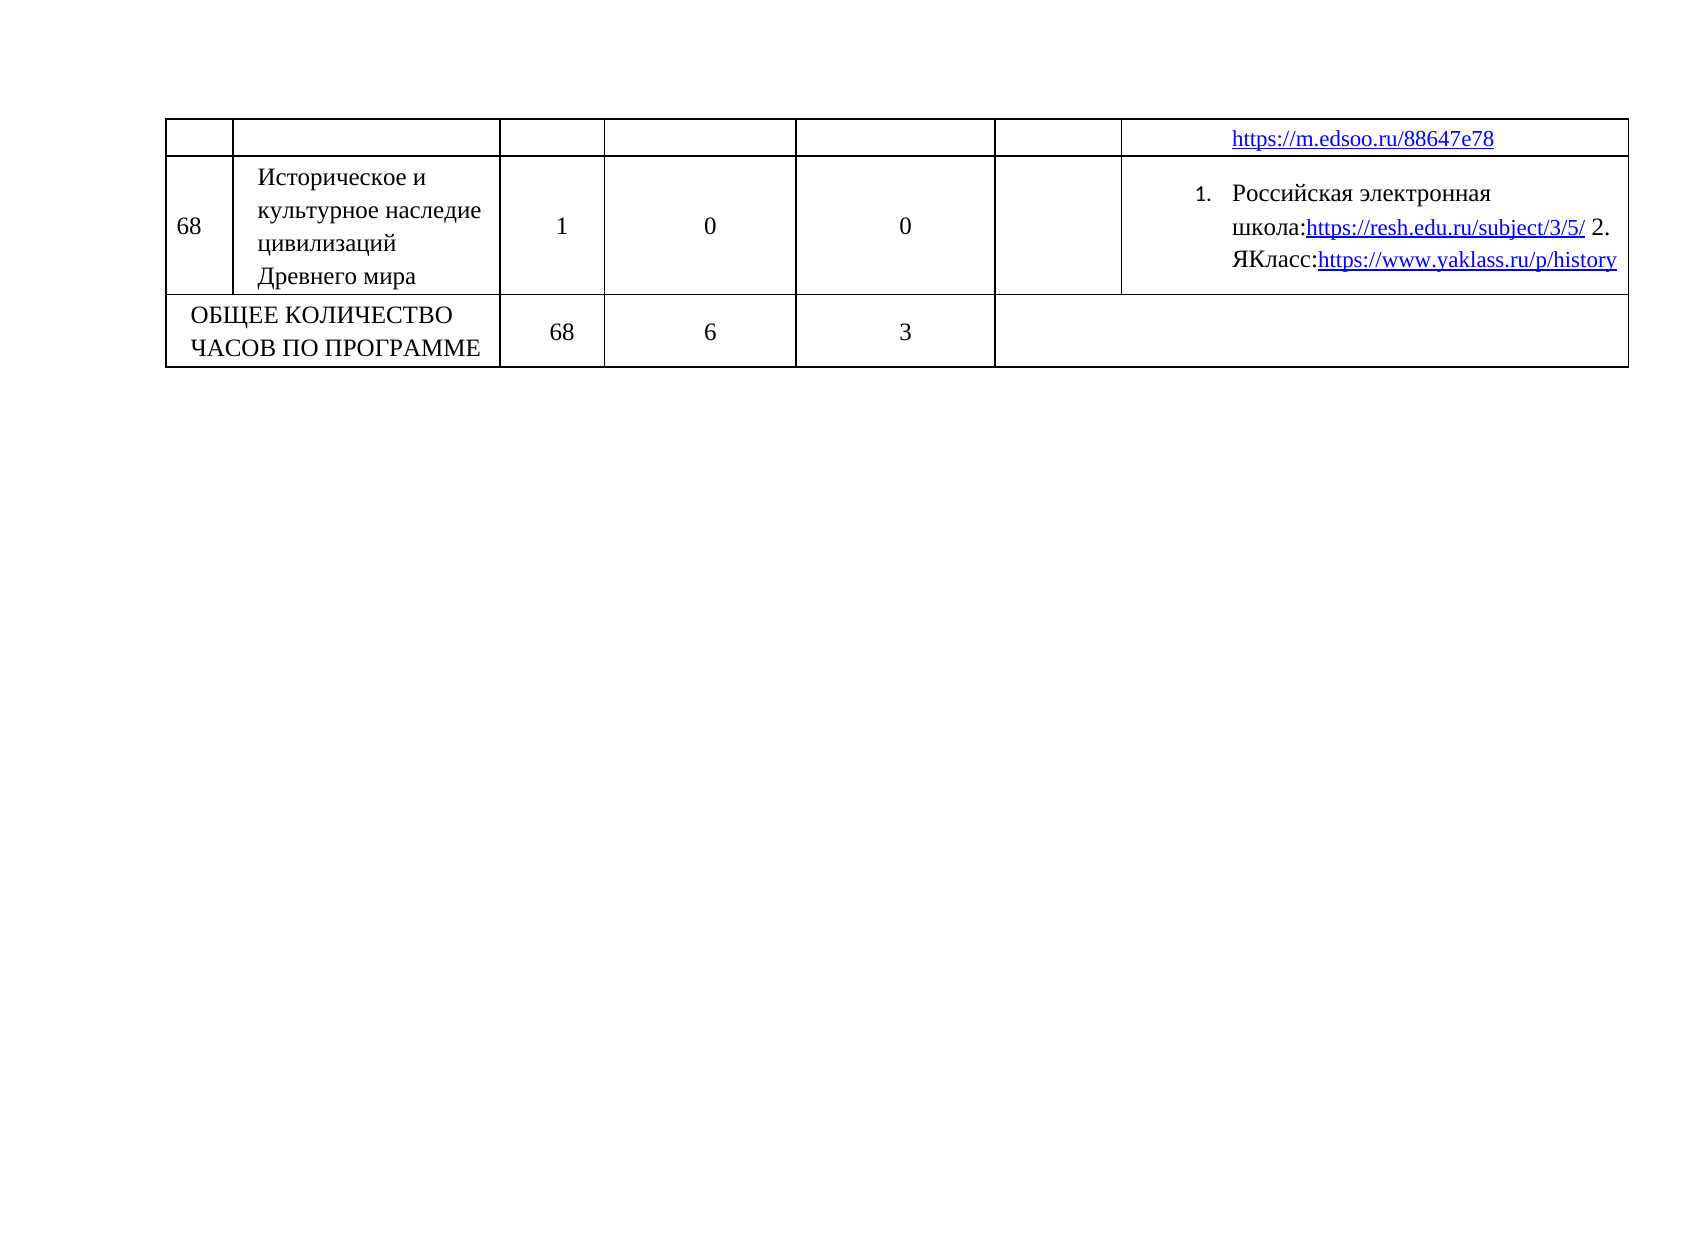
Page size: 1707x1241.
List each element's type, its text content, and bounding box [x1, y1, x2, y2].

table_cell 68 [501, 295, 604, 366]
table_cell Российская электронная школа:https://resh.edu.ru/subject/3/5/ 2. ЯКласс:https://www.yaklass.ru/p/history [1122, 157, 1628, 293]
table_cell 1 [501, 157, 604, 293]
table_cell 0 [797, 157, 994, 293]
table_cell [234, 120, 499, 155]
table_cell [996, 295, 1628, 366]
table_cell 67 [167, 120, 232, 155]
table_cell 0 [605, 157, 795, 293]
table_cell 0 [605, 120, 795, 155]
table_cell ОБЩЕЕ КОЛИЧЕСТВО ЧАСОВ ПО ПРОГРАММЕ [167, 295, 499, 366]
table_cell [1122, 120, 1628, 155]
table_cell Историческое и культурное наследие цивилизаций Древнего мира [234, 157, 499, 293]
table_cell 0 [797, 120, 994, 155]
table_cell [996, 157, 1121, 293]
table_cell [996, 120, 1121, 155]
table_cell 6 [605, 295, 795, 366]
table_cell 68 [167, 157, 232, 293]
table_cell 3 [797, 295, 994, 366]
table_cell 1 [501, 120, 604, 155]
